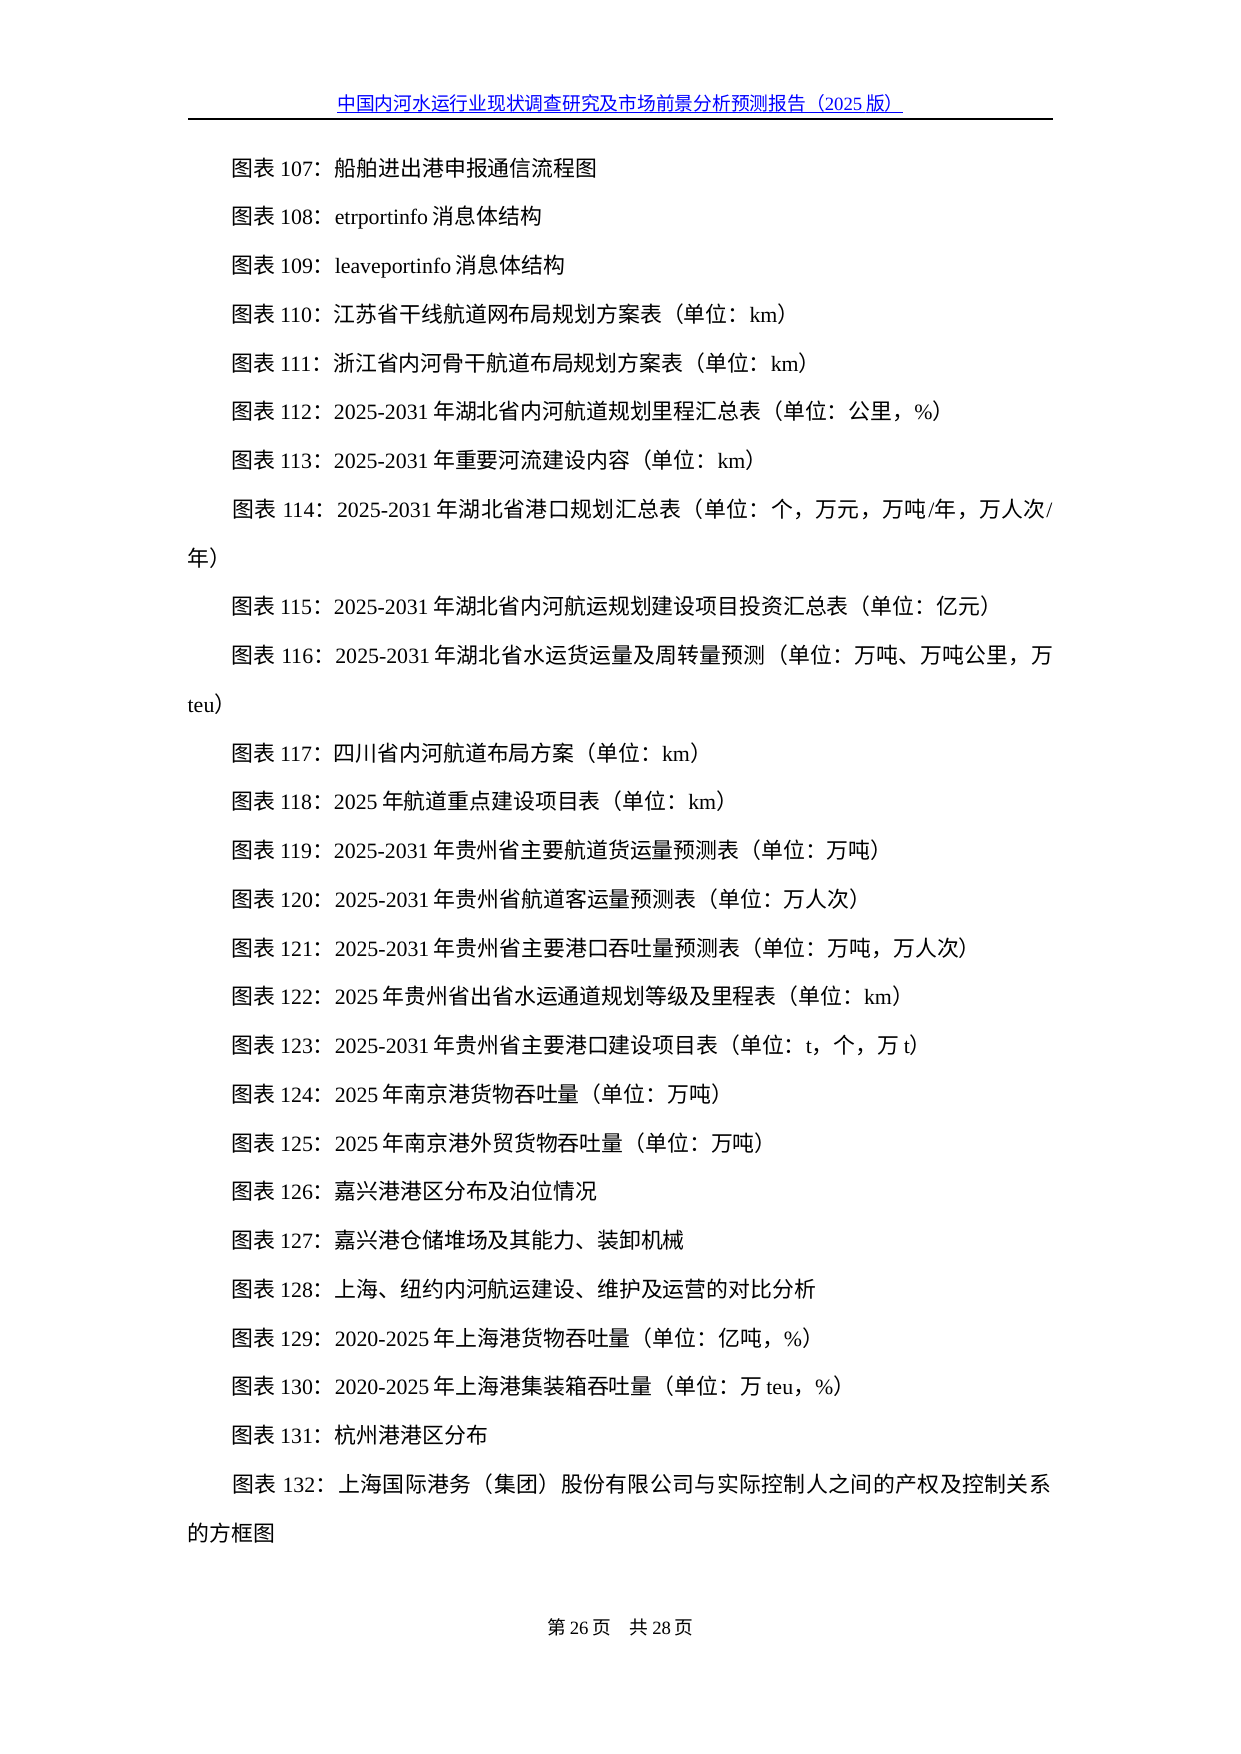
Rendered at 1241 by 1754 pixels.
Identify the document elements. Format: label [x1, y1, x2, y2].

text [187, 150, 1053, 1548]
